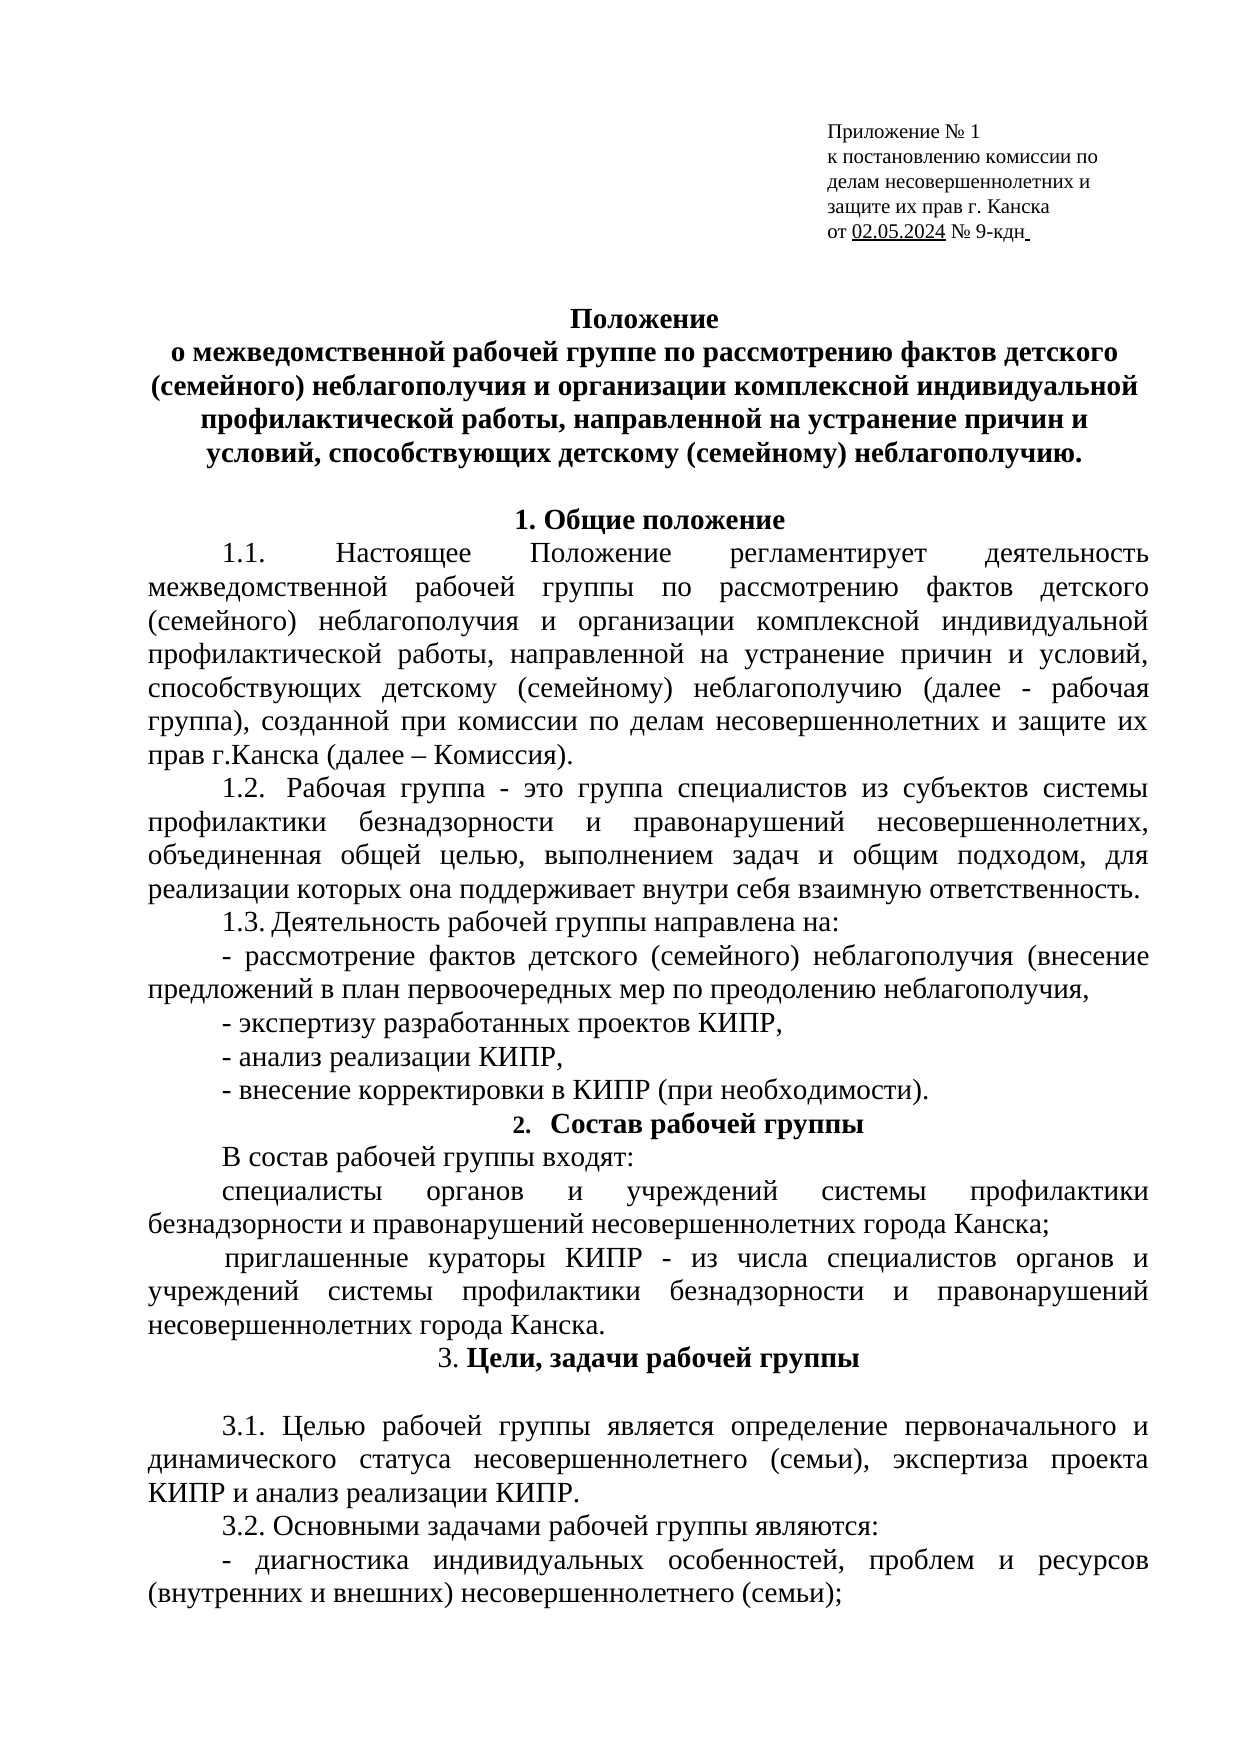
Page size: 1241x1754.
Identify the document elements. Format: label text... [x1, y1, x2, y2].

list Деятельность рабочей группы направлена на: [148, 904, 1149, 938]
text - диагностика индивидуальных особенностей, проблем и ресурсов (внутренних и внешних) несовершеннолетнего (семьи); [148, 1542, 1149, 1609]
text Приложение № 1 [827, 118, 1152, 143]
text приглашенные кураторы КИПР - из числа специалистов органов и учреждений системы профилактики безнадзорности и правонарушений несовершеннолетних города Канска. [148, 1240, 1149, 1341]
text - рассмотрение фактов детского (семейного) неблагополучия (внесение предложений в план первоочередных мер по преодолению неблагополучия, [148, 938, 1149, 1005]
list Настоящее Положение регламентирует деятельность межведомственной рабочей группы по рассмотрению фактов детского (семейного) неблагополучия и организации комплексной индивидуальной профилактической работы, направленной на устранение причин и условий, способствующих детскому (семейному) неблагополучию (далее - рабочая группа), созданной при комиссии по делам несовершеннолетних и защите их прав г.Канска (далее – Комиссия). [148, 536, 1149, 770]
text - анализ реализации КИПР, [222, 1039, 1149, 1072]
text В состав рабочей группы входят: [148, 1139, 1152, 1173]
text 1. Общие положение [148, 502, 1152, 536]
text 3. Цели, задачи рабочей группы [148, 1341, 1149, 1374]
list Рабочая группа - это группа специалистов из субъектов системы профилактики безнадзорности и правонарушений несовершеннолетних, объединенная общей целью, выполнением задач и общим подходом, для реализации которых она поддерживает внутри себя взаимную ответственность. [148, 770, 1149, 904]
text о межведомственной рабочей группе по рассмотрению фактов детского (семейного) неблагополучия и организации комплексной индивидуальной профилактической работы, направленной на устранение причин и условий, способствующих детскому (семейному) неблагополучию. [148, 334, 1141, 468]
text специалисты органов и учреждений системы профилактики безнадзорности и правонарушений несовершеннолетних города Канска; [148, 1173, 1149, 1240]
text к постановлению комиссии по делам несовершеннолетних и защите их прав г. Канска [827, 143, 1152, 218]
text 3.2. Основными задачами рабочей группы являются: [148, 1508, 1149, 1542]
text - экспертизу разработанных проектов КИПР, [222, 1005, 1149, 1039]
text Положение [148, 301, 1141, 334]
text 3.1. Целью рабочей группы является определение первоначального и динамического статуса несовершеннолетнего (семьи), экспертиза проекта КИПР и анализ реализации КИПР. [148, 1408, 1149, 1508]
text от 02.05.2024 № 9-кдн [827, 218, 1152, 243]
list Состав рабочей группы [150, 1106, 1152, 1139]
text - внесение корректировки в КИПР (при необходимости). [222, 1072, 1149, 1106]
